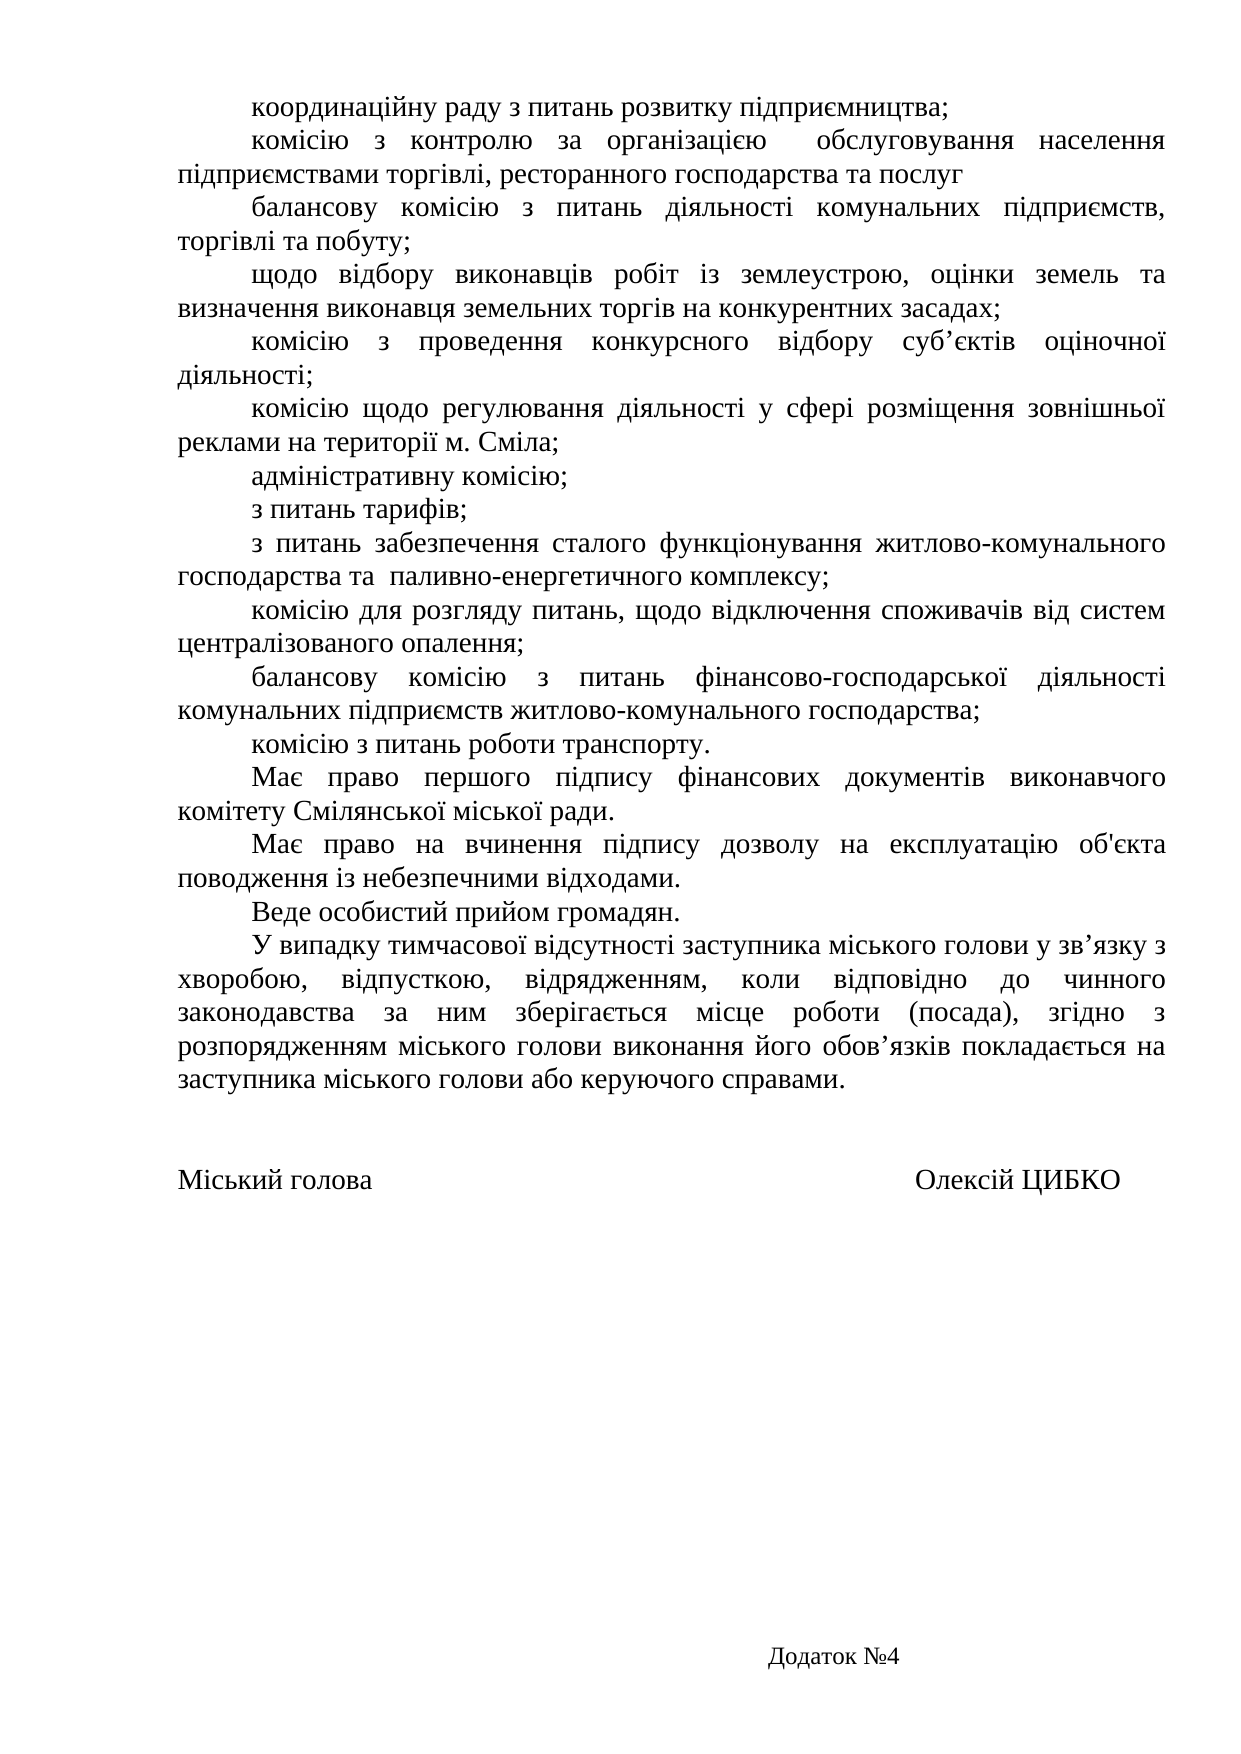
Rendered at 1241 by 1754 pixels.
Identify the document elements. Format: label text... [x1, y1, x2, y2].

text У випадку тимчасової відсутності заступника міського голови у зв’язку з хворобою, відпусткою, відрядженням, коли відповідно до чинного законодавства за ним зберігається місце роботи (посада), згідно з розпорядженням міського голови виконання його обов’язків покладається на заступника міського голови або керуючого справами. [177, 927, 1167, 1095]
text Має право на вчинення підпису дозволу на експлуатацію об'єкта поводження із небезпечними відходами. [177, 827, 1167, 894]
text балансову комісію з питань діяльності комунальних підприємств, торгівлі та побуту; [177, 189, 1167, 256]
text Додаток №4 [768, 1641, 1167, 1670]
text комісію щодо регулювання діяльності у сфері розміщення зовнішньої реклами на території м. Сміла; [177, 391, 1167, 458]
text комісію для розгляду питань, щодо відключення споживачів від систем централізованого опалення; [177, 592, 1167, 659]
text з питань тарифів; [177, 491, 1167, 525]
list Міський голова Олексій ЦИБКО [177, 1162, 1167, 1196]
text балансову комісію з питань фінансово-господарської діяльності комунальних підприємств житлово-комунального господарства; [177, 659, 1167, 726]
text щодо відбору виконавців робіт із землеустрою, оцінки земель та визначення виконавця земельних торгів на конкурентних засадах; [177, 256, 1167, 323]
text комісію з питань роботи транспорту. [177, 726, 1167, 759]
text Веде особистий прийом громадян. [177, 894, 1167, 927]
text з питань забезпечення сталого функціонування житлово-комунального господарства та паливно-енергетичного комплексу; [177, 525, 1167, 592]
text адміністративну комісію; [177, 458, 1167, 491]
text комісію з проведення конкурсного відбору суб’єктів оціночної діяльності; [177, 323, 1167, 391]
text комісію з контролю за організацією обслуговування населення підприємствами торгівлі, ресторанного господарства та послуг [177, 122, 1167, 189]
text Має право першого підпису фінансових документів виконавчого комітету Смілянської міської ради. [177, 759, 1167, 827]
text координаційну раду з питань розвитку підприємництва; [177, 89, 1167, 122]
